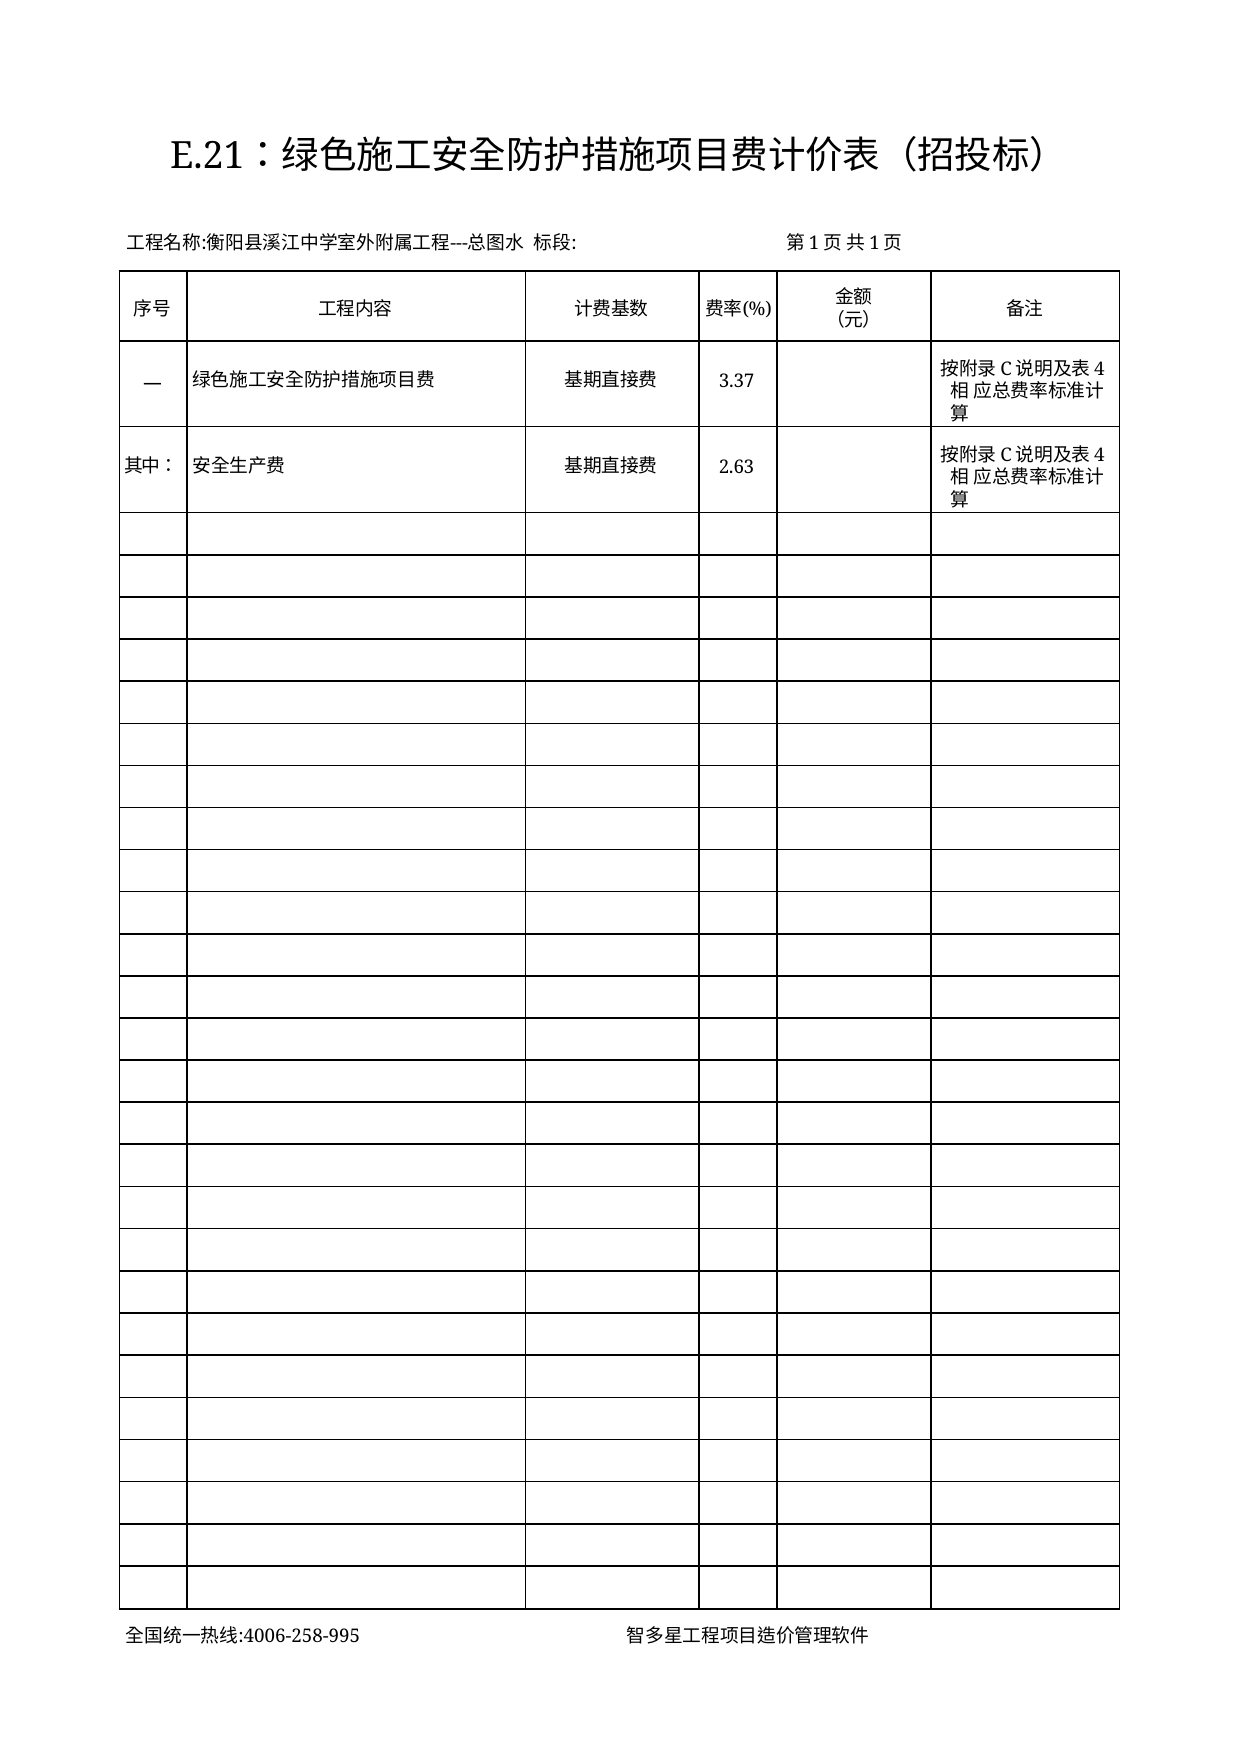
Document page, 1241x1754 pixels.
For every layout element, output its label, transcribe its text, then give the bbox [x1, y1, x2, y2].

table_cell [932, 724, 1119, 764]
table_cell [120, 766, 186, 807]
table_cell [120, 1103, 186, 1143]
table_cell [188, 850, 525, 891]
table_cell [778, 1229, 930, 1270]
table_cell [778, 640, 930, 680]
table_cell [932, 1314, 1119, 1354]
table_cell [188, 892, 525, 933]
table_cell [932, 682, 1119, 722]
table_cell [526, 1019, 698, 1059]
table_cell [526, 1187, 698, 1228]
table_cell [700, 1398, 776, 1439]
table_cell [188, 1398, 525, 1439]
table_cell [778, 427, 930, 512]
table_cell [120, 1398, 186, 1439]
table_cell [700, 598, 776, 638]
text 全国统一热线:4006-258-995 智多星工程项目造价管理软件 [126, 1624, 1121, 1647]
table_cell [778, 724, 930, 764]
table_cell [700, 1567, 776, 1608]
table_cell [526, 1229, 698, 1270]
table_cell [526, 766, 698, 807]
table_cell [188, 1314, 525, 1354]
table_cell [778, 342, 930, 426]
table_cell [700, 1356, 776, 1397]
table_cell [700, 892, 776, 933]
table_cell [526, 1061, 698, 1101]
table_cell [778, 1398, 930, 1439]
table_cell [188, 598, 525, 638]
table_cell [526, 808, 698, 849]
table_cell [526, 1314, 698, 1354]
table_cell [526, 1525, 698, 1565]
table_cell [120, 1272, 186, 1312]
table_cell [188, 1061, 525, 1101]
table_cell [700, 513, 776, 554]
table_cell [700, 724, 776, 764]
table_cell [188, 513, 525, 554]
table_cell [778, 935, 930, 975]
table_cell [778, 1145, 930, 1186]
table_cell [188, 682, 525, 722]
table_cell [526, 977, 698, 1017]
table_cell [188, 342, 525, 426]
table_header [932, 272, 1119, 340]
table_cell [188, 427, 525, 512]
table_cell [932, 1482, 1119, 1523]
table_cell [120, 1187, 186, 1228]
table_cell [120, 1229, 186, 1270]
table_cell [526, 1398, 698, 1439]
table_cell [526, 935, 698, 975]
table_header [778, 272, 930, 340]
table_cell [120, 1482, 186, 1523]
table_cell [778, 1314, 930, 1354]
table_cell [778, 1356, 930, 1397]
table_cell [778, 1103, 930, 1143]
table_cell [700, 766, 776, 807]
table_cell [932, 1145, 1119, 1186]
text 工程名称:衡阳县溪江中学室外附属工程---总图水 标段: 第1页 共1页 [126, 231, 1121, 254]
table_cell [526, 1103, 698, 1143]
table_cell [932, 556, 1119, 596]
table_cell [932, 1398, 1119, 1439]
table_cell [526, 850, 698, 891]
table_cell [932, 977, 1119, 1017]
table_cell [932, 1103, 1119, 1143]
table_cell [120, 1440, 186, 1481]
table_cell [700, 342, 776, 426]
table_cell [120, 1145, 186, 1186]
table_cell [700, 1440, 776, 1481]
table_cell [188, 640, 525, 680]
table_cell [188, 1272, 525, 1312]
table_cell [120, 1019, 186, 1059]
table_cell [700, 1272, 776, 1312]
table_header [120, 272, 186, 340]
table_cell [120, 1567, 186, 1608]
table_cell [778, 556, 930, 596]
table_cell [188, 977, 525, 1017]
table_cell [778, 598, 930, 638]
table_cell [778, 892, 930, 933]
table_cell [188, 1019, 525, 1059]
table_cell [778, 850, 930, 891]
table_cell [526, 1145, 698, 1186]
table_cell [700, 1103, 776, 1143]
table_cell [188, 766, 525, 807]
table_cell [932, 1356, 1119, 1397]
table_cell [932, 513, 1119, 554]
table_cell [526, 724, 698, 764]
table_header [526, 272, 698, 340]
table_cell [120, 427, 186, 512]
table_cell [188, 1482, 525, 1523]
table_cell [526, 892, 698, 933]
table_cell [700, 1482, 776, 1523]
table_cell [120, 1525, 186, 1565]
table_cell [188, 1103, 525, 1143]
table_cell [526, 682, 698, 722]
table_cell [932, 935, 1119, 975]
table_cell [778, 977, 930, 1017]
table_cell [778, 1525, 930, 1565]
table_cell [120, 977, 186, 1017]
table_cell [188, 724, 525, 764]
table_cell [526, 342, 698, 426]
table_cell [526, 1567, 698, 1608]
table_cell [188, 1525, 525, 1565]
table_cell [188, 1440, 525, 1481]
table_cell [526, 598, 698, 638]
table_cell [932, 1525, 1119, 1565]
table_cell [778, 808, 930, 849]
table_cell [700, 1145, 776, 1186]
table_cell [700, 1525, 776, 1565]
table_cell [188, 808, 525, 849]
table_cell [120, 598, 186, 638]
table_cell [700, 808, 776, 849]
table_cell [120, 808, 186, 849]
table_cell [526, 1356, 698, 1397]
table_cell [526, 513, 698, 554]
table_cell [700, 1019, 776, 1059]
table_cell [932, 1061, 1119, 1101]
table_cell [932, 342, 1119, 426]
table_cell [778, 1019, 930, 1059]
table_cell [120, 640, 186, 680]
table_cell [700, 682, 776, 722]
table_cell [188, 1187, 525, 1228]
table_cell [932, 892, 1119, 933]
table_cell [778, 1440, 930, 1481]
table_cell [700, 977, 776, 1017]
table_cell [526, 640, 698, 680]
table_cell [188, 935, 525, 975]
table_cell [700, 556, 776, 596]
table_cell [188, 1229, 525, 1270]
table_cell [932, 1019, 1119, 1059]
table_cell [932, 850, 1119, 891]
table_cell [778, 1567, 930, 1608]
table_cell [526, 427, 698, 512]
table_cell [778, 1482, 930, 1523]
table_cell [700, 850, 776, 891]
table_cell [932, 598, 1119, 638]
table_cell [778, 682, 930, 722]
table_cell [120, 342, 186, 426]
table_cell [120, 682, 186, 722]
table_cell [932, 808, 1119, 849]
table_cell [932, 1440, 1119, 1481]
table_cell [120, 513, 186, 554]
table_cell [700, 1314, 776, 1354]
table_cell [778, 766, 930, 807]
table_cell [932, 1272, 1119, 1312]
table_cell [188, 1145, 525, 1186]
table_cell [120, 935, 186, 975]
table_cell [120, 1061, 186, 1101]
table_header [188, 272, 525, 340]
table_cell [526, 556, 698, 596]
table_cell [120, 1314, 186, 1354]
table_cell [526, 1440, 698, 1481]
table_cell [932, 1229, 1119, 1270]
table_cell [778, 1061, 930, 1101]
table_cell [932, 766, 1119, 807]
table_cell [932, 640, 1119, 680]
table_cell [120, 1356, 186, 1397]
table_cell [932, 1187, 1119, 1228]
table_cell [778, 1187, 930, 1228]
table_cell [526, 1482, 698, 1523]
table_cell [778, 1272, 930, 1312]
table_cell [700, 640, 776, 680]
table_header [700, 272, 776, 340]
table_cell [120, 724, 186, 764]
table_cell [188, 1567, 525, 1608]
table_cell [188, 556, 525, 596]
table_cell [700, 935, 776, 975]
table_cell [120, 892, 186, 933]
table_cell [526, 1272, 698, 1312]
text E.21：绿色施工安全防护措施项目费计价表（招投标） [170, 132, 1121, 178]
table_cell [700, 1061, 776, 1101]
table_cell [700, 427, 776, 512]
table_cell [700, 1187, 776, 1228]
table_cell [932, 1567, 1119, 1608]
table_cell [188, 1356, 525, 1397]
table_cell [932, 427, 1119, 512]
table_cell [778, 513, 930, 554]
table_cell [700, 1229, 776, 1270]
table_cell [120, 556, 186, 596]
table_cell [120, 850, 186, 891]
